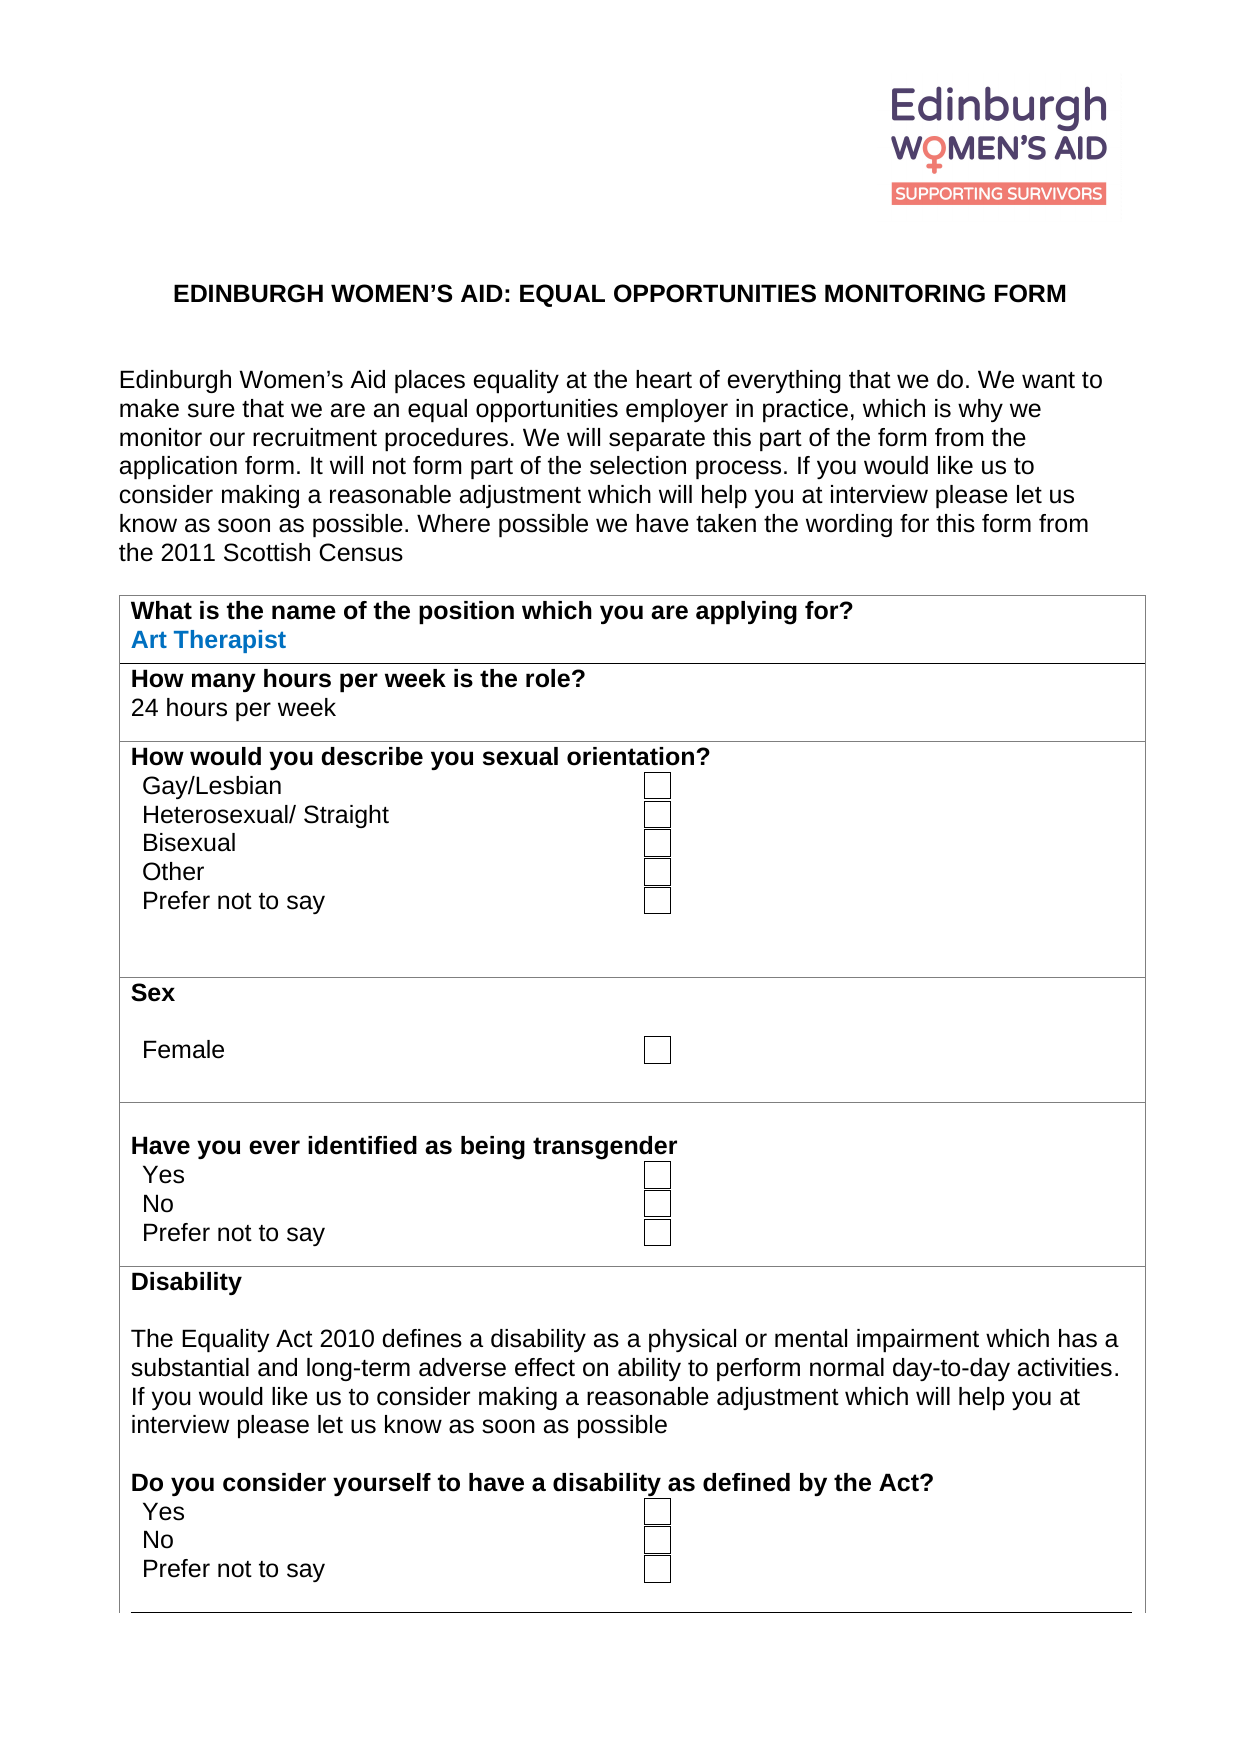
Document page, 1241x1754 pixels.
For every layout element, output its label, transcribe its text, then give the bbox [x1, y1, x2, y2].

table_cell Disability The Equality Act 2010 defines a disability as a physical or mental impairment which has a substantial and long-term adverse effect on ability to perform normal day-to-day activities. If you would like us to consider making a reasonable adjustment which will help you at interview please let us know as soon as possible Do you consider yourself to have a disability as defined by the Act? [120, 1267, 1145, 1613]
text EDINBURGH WOMEN’S AID: EQUAL OPPORTUNITIES MONITORING FORM [119, 279, 1121, 308]
table_cell Sex [120, 978, 1145, 1102]
text Edinburgh Women’s Aid places equality at the heart of everything that we do. We want to make sure that we are an equal opportunities employer in practice, which is why we monitor our recruitment procedures. We will separate this part of the form from the application form. It will not form part of the selection process. If you would like us to consider making a reasonable adjustment which will help you at interview please let us know as soon as possible. Where possible we have taken the wording for this form from the 2011 Scottish Census [119, 365, 1121, 566]
table_cell Have you ever identified as being transgender [120, 1103, 1145, 1266]
table_cell How many hours per week is the role? 24 hours per week [120, 664, 1145, 741]
table_header What is the name of the position which you are applying for? Art Therapist [120, 596, 1145, 663]
table_cell How would you describe you sexual orientation? [120, 742, 1145, 977]
picture [876, 73, 1122, 222]
